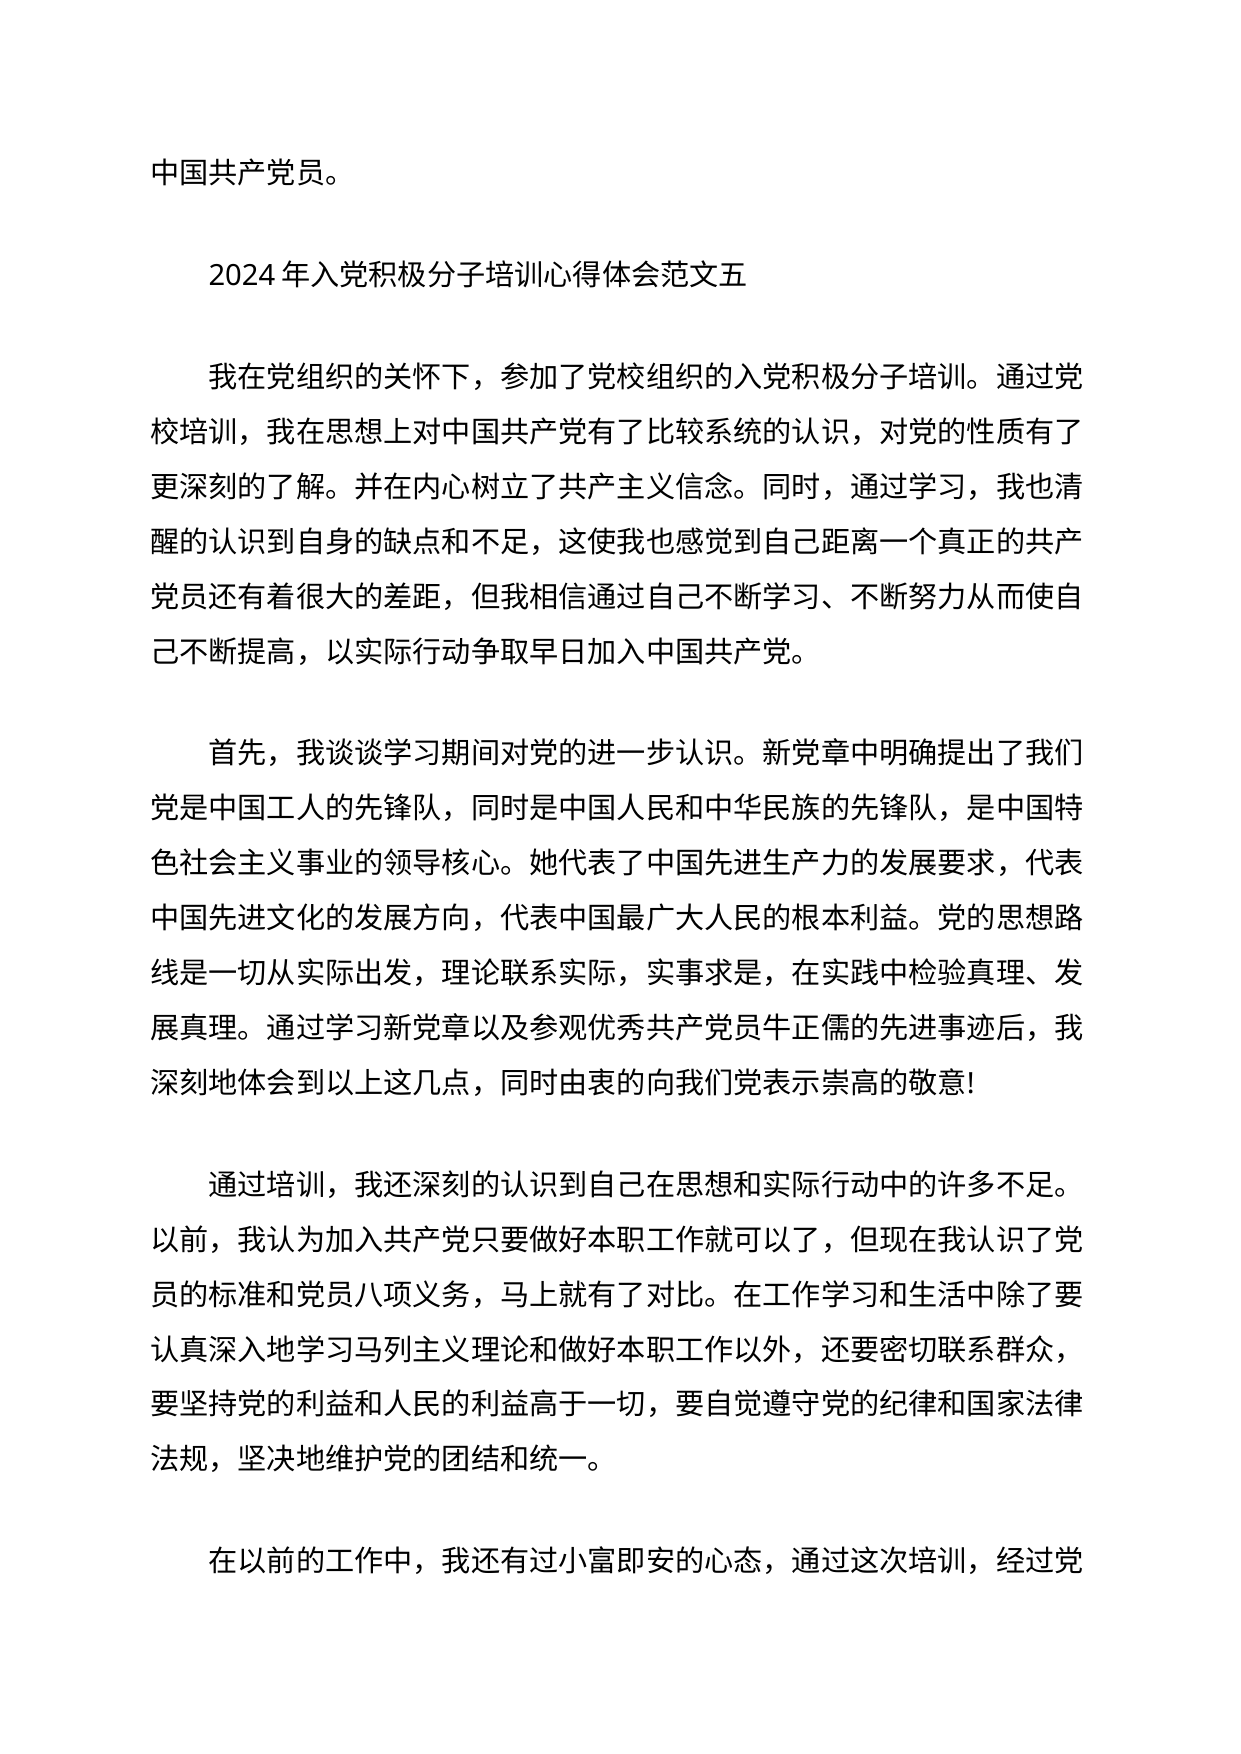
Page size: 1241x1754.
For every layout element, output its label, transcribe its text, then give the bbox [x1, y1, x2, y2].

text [150, 150, 1090, 192]
text 我在党组织的关怀下，参加了党校组织的入党积极分子培训。通过党校培训，我在思想上对中国共产党有了比较系统的认识，对党的性质有了更深刻的了解。并在内心树立了共产主义信念。同时，通过学习，我也清醒的认识到自身的缺点和不足，这使我也感觉到自己距离一个真正的共产党员还有着很大的差距，但我相信通过自己不断学习、不断努力从而使自己不断提高，以实际行动争取早日加入中国共产党。 [150, 354, 1090, 671]
text 2024年入党积极分子培训心得体会范文五 [150, 252, 1090, 294]
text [150, 1538, 1090, 1580]
text 首先，我谈谈学习期间对党的进一步认识。新党章中明确提出了我们党是中国工人的先锋队，同时是中国人民和中华民族的先锋队，是中国特色社会主义事业的领导核心。她代表了中国先进生产力的发展要求，代表中国先进文化的发展方向，代表中国最广大人民的根本利益。党的思想路线是一切从实际出发，理论联系实际，实事求是，在实践中检验真理、发展真理。通过学习新党章以及参观优秀共产党员牛正儒的先进事迹后，我深刻地体会到以上这几点，同时由衷的向我们党表示崇高的敬意! [150, 730, 1090, 1102]
text 通过培训，我还深刻的认识到自己在思想和实际行动中的许多不足。以前，我认为加入共产党只要做好本职工作就可以了，但现在我认识了党员的标准和党员八项义务，马上就有了对比。在工作学习和生活中除了要认真深入地学习马列主义理论和做好本职工作以外，还要密切联系群众，要坚持党的利益和人民的利益高于一切，要自觉遵守党的纪律和国家法律法规，坚决地维护党的团结和统一。 [150, 1161, 1090, 1478]
